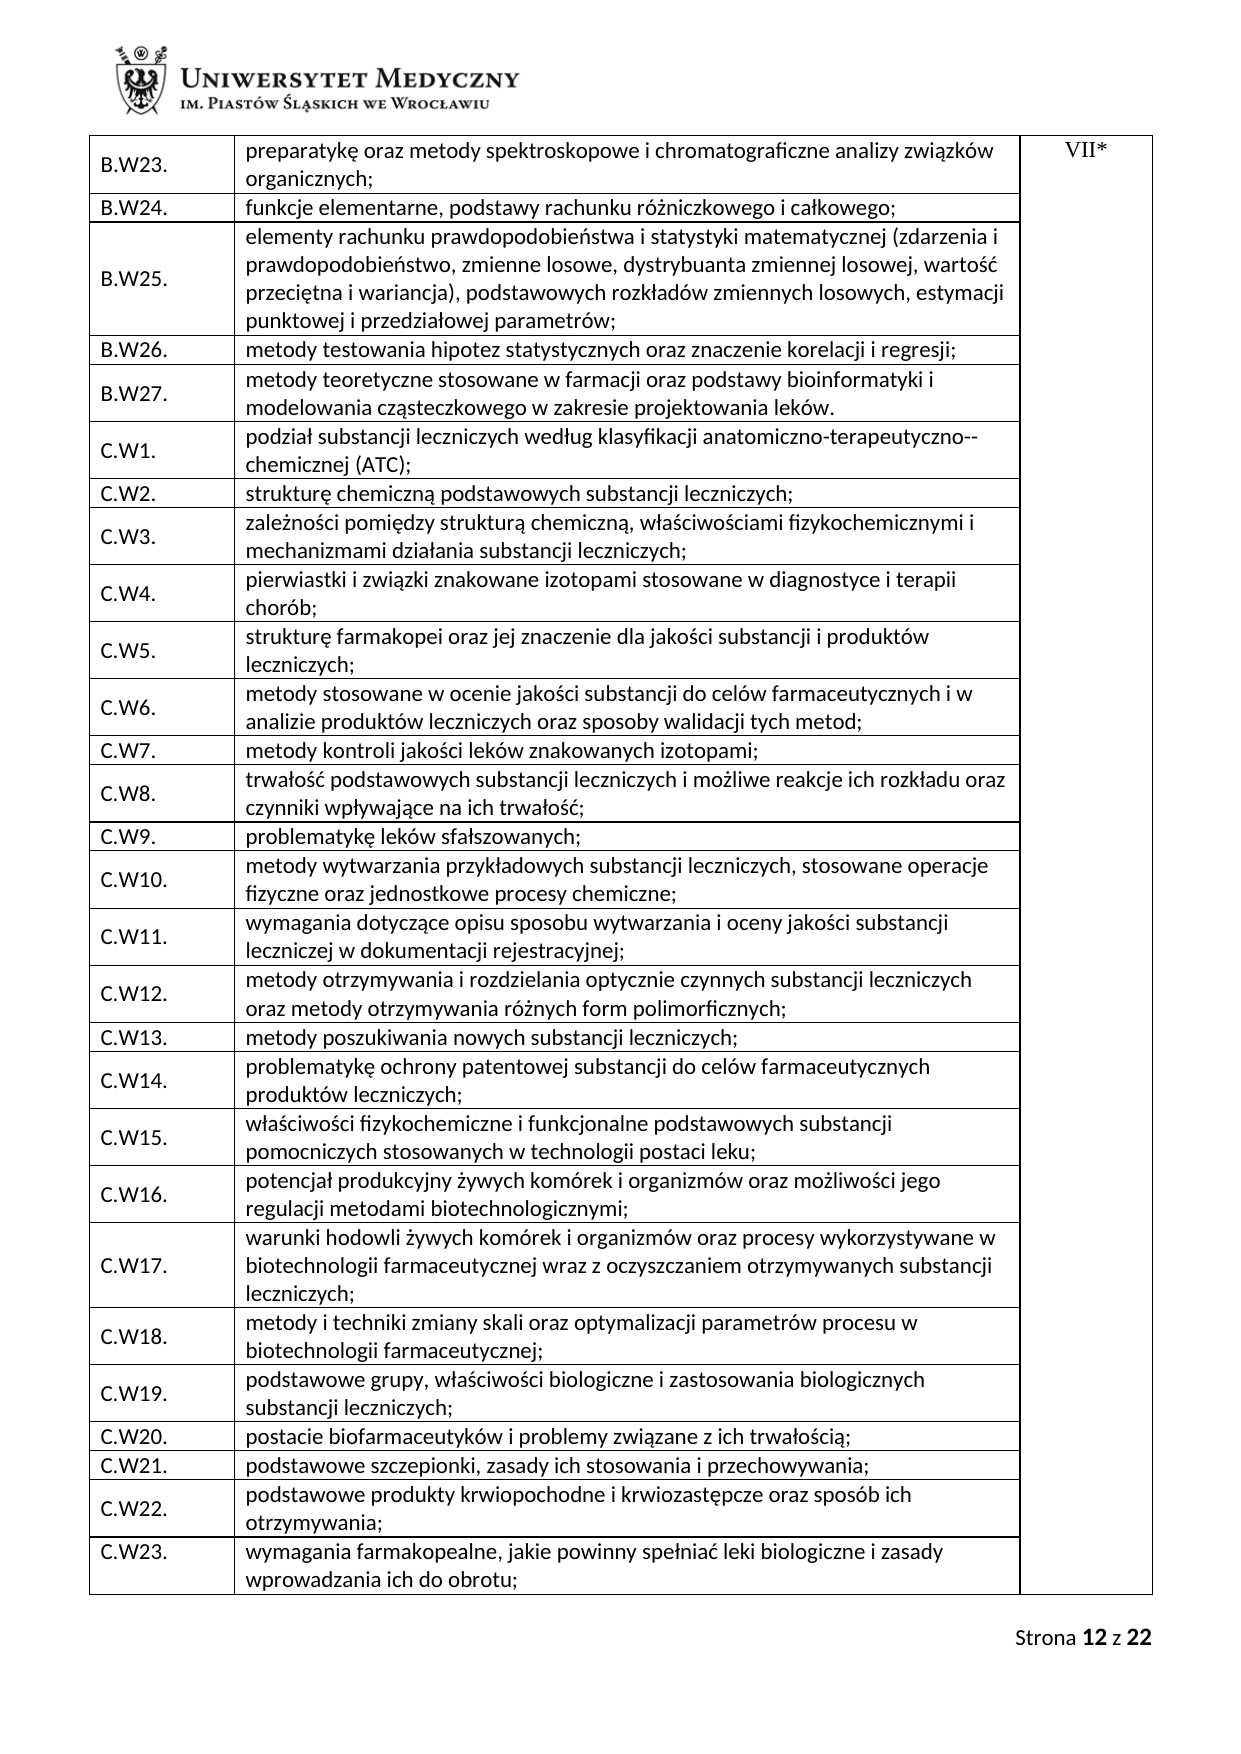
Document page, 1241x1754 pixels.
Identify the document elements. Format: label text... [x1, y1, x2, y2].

table_cell B.W23. [90, 136, 234, 192]
table_cell warunki hodowli żywych komórek i organizmów oraz procesy wykorzystywane w biotechnologii farmaceutycznej wraz z oczyszczaniem otrzymywanych substancji leczniczych; [235, 1223, 1019, 1307]
table_cell C.W16. [90, 1166, 234, 1222]
table_cell podstawowe grupy, właściwości biologiczne i zastosowania biologicznych substancji leczniczych; [235, 1365, 1019, 1421]
table_cell C.W6. [90, 679, 234, 735]
table_cell C.W5. [90, 622, 234, 678]
picture [87, 18, 546, 142]
table_cell B.W26. [90, 336, 234, 364]
table_cell B.W24. [90, 194, 234, 221]
table_cell C.W9. [90, 823, 234, 850]
table_cell C.W15. [90, 1109, 234, 1165]
table_cell elementy rachunku prawdopodobieństwa i statystyki matematycznej (zdarzenia i prawdopodobieństwo, zmienne losowe, dystrybuanta zmiennej losowej, wartość przeciętna i wariancja), podstawowych rozkładów zmiennych losowych, estymacji punktowej i przedziałowej parametrów; [235, 223, 1019, 334]
table_cell B.W25. [90, 223, 234, 334]
table_cell C.W21. [90, 1451, 234, 1479]
table_cell metody kontroli jakości leków znakowanych izotopami; [235, 736, 1019, 764]
table_cell C.W17. [90, 1223, 234, 1307]
table_cell potencjał produkcyjny żywych komórek i organizmów oraz możliwości jego regulacji metodami biotechnologicznymi; [235, 1166, 1019, 1222]
table_cell metody poszukiwania nowych substancji leczniczych; [235, 1023, 1019, 1051]
table_cell C.W22. [90, 1480, 234, 1536]
table_cell metody testowania hipotez statystycznych oraz znaczenie korelacji i regresji; [235, 336, 1019, 364]
table_cell wymagania farmakopealne, jakie powinny spełniać leki biologiczne i zasady wprowadzania ich do obrotu; [235, 1538, 1019, 1593]
table_cell problematykę ochrony patentowej substancji do celów farmaceutycznych produktów leczniczych; [235, 1052, 1019, 1108]
table_cell metody otrzymywania i rozdzielania optycznie czynnych substancji leczniczych oraz metody otrzymywania różnych form polimorficznych; [235, 966, 1019, 1022]
table_cell właściwości fizykochemiczne i funkcjonalne podstawowych substancji pomocniczych stosowanych w technologii postaci leku; [235, 1109, 1019, 1165]
table_cell B.W27. [90, 365, 234, 421]
table_cell C.W4. [90, 565, 234, 621]
table_cell strukturę chemiczną podstawowych substancji leczniczych; [235, 479, 1019, 507]
table_cell metody stosowane w ocenie jakości substancji do celów farmaceutycznych i w analizie produktów leczniczych oraz sposoby walidacji tych metod; [235, 679, 1019, 735]
table_cell funkcje elementarne, podstawy rachunku różniczkowego i całkowego; [235, 194, 1019, 221]
table_cell C.W20. [90, 1422, 234, 1450]
table_cell VII* [1021, 136, 1152, 1593]
table_cell preparatykę oraz metody spektroskopowe i chromatograficzne analizy związków organicznych; [235, 136, 1019, 192]
table_cell podział substancji leczniczych według klasyfikacji anatomiczno-terapeutyczno--chemicznej (ATC); [235, 422, 1019, 478]
table_cell C.W8. [90, 765, 234, 821]
table_cell C.W14. [90, 1052, 234, 1108]
table_cell metody wytwarzania przykładowych substancji leczniczych, stosowane operacje fizyczne oraz jednostkowe procesy chemiczne; [235, 851, 1019, 907]
table_cell C.W10. [90, 851, 234, 907]
table_cell metody teoretyczne stosowane w farmacji oraz podstawy bioinformatyki i modelowania cząsteczkowego w zakresie projektowania leków. [235, 365, 1019, 421]
table_cell postacie biofarmaceutyków i problemy związane z ich trwałością; [235, 1422, 1019, 1450]
table_cell podstawowe produkty krwiopochodne i krwiozastępcze oraz sposób ich otrzymywania; [235, 1480, 1019, 1536]
table_cell C.W23. [90, 1538, 234, 1593]
table_cell C.W13. [90, 1023, 234, 1051]
table_cell pierwiastki i związki znakowane izotopami stosowane w diagnostyce i terapii chorób; [235, 565, 1019, 621]
table_cell C.W11. [90, 909, 234, 964]
table_cell zależności pomiędzy strukturą chemiczną, właściwościami fizykochemicznymi i mechanizmami działania substancji leczniczych; [235, 508, 1019, 564]
table_cell problematykę leków sfałszowanych; [235, 823, 1019, 850]
table_cell C.W18. [90, 1308, 234, 1364]
table_cell C.W12. [90, 966, 234, 1022]
table_cell wymagania dotyczące opisu sposobu wytwarzania i oceny jakości substancji leczniczej w dokumentacji rejestracyjnej; [235, 909, 1019, 964]
table_cell C.W2. [90, 479, 234, 507]
table_cell C.W1. [90, 422, 234, 478]
table_cell strukturę farmakopei oraz jej znaczenie dla jakości substancji i produktów leczniczych; [235, 622, 1019, 678]
table_cell C.W19. [90, 1365, 234, 1421]
table_cell C.W7. [90, 736, 234, 764]
table_cell podstawowe szczepionki, zasady ich stosowania i przechowywania; [235, 1451, 1019, 1479]
table_cell metody i techniki zmiany skali oraz optymalizacji parametrów procesu w biotechnologii farmaceutycznej; [235, 1308, 1019, 1364]
table_cell trwałość podstawowych substancji leczniczych i możliwe reakcje ich rozkładu oraz czynniki wpływające na ich trwałość; [235, 765, 1019, 821]
table_cell C.W3. [90, 508, 234, 564]
